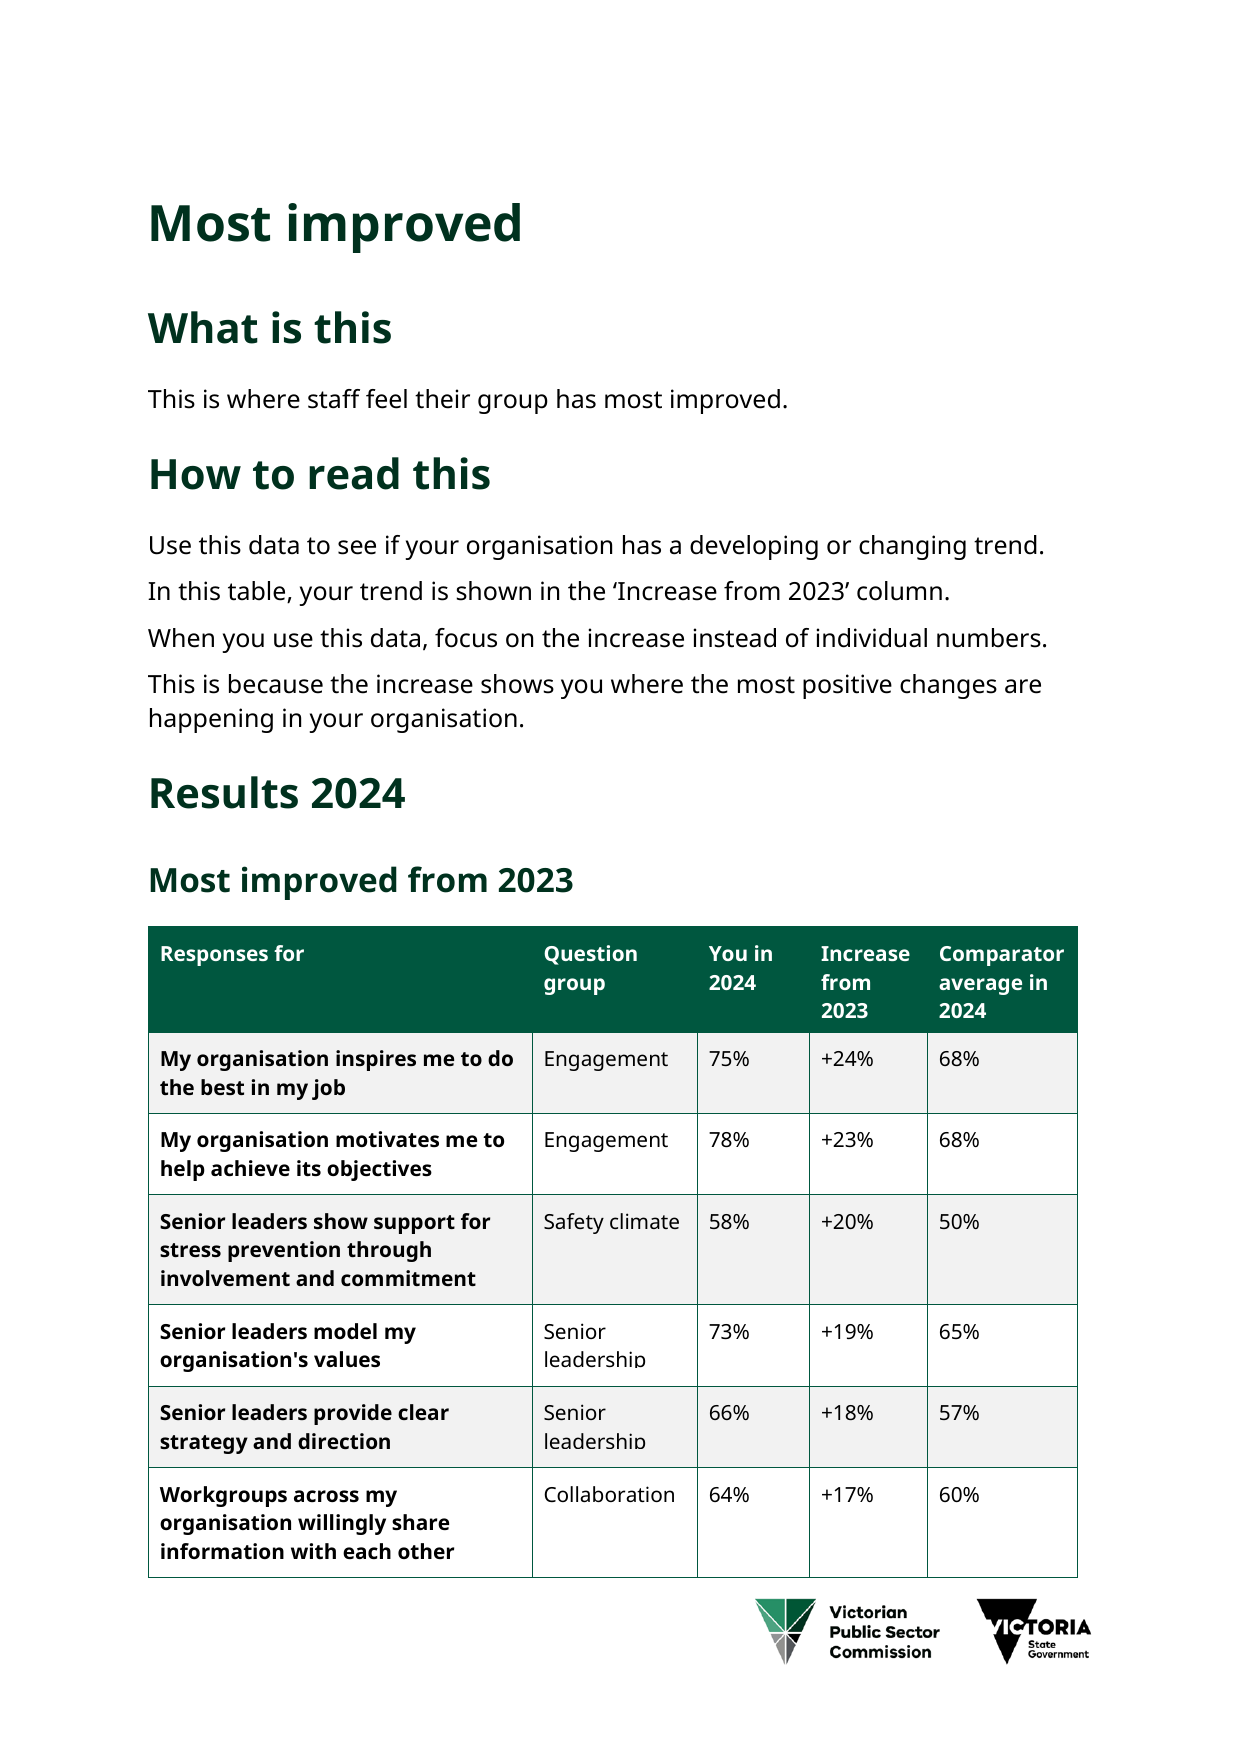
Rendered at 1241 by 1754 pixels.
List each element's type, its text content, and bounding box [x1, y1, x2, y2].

subtitle Most improved from 2023 [148, 857, 1092, 902]
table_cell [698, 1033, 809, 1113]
subtitle How to read this [148, 444, 1092, 501]
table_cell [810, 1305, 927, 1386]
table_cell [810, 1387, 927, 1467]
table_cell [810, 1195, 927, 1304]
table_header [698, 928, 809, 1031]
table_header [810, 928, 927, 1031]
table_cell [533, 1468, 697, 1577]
subtitle What is this [148, 299, 1092, 355]
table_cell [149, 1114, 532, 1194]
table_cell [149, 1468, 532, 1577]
subtitle Most improved [148, 188, 1092, 256]
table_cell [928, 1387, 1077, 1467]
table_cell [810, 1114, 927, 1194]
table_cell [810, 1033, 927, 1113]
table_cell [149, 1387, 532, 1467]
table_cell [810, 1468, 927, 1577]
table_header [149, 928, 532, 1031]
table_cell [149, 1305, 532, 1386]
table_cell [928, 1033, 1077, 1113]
picture [754, 1598, 1093, 1666]
subtitle Results 2024 [148, 764, 1092, 821]
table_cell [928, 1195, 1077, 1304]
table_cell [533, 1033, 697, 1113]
text Use this data to see if your organisation has a developing or changing trend. [148, 527, 1092, 561]
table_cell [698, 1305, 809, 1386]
text When you use this data, focus on the increase instead of individual numbers. [148, 620, 1092, 654]
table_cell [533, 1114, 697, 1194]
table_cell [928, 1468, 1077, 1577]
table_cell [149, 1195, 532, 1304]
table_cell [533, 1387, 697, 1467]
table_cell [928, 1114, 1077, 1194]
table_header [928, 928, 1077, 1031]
text This is where staff feel their group has most improved. [148, 381, 1092, 415]
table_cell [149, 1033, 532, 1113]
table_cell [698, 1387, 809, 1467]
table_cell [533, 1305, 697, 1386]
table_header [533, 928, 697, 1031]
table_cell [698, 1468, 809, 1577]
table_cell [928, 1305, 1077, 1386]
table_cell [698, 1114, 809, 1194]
text In this table, your trend is shown in the ‘Increase from 2023’ column. [148, 574, 1092, 608]
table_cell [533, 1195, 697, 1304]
text This is because the increase shows you where the most positive changes are happening in your organisation. [148, 667, 1092, 735]
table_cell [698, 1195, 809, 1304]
